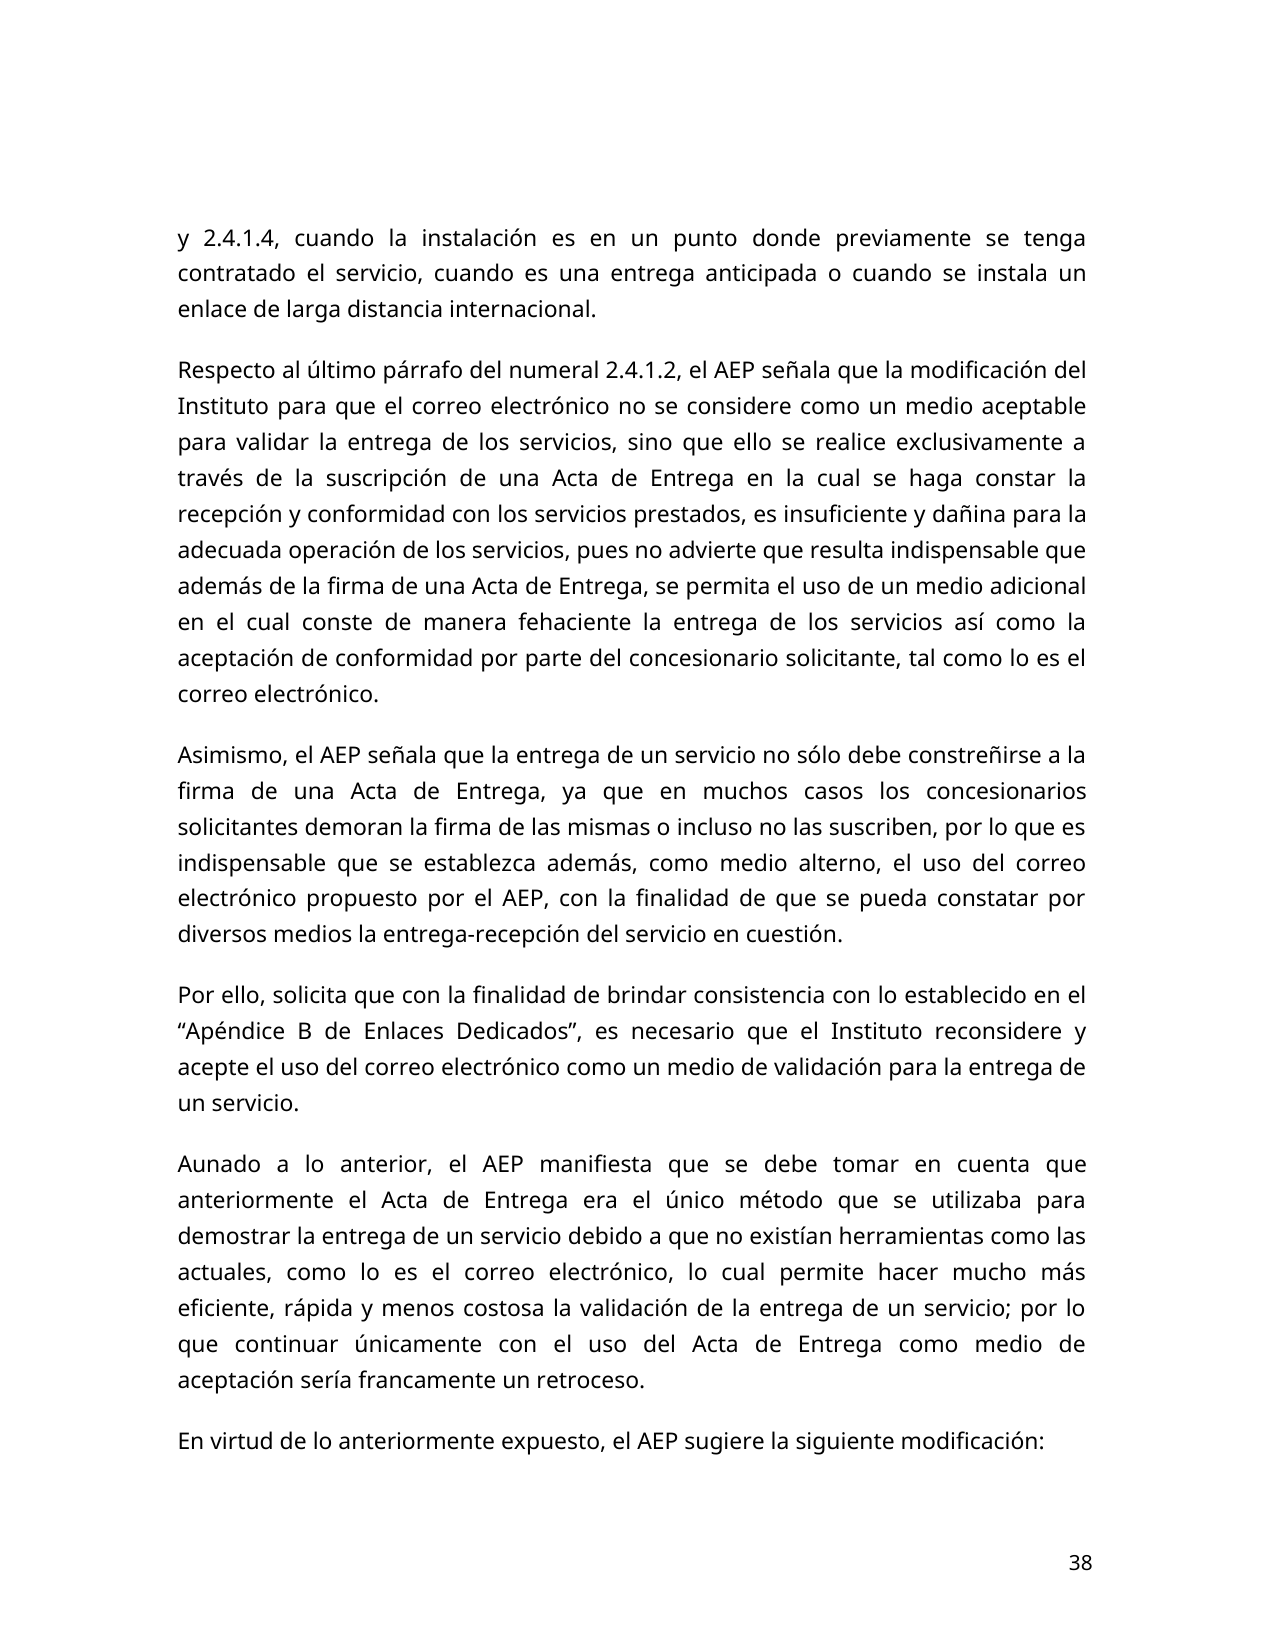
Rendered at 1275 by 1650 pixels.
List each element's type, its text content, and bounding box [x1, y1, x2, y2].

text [177, 221, 1087, 324]
text Aunado a lo anterior, el AEP manifiesta que se debe tomar en cuenta que anteriormente el Acta de Entrega era el único método que se utilizaba para demostrar la entrega de un servicio debido a que no existían herramientas como las actuales, como lo es el correo electrónico, lo cual permite hacer mucho más eficiente, rápida y menos costosa la validación de la entrega de un servicio; por lo que continuar únicamente con el uso del Acta de Entrega como medio de aceptación sería francamente un retroceso. [177, 1148, 1087, 1395]
text Asimismo, el AEP señala que la entrega de un servicio no sólo debe constreñirse a la firma de una Acta de Entrega, ya que en muchos casos los concesionarios solicitantes demoran la firma de las mismas o incluso no las suscriben, por lo que es indispensable que se establezca además, como medio alterno, el uso del correo electrónico propuesto por el AEP, con la finalidad de que se pueda constatar por diversos medios la entrega-recepción del servicio en cuestión. [177, 739, 1087, 949]
text En virtud de lo anteriormente expuesto, el AEP sugiere la siguiente modificación: [177, 1424, 1087, 1456]
text Por ello, solicita que con la finalidad de brindar consistencia con lo establecido en el “Apéndice B de Enlaces Dedicados”, es necesario que el Instituto reconsidere y acepte el uso del correo electrónico como un medio de validación para la entrega de un servicio. [177, 979, 1087, 1118]
text Respecto al último párrafo del numeral 2.4.1.2, el AEP señala que la modificación del Instituto para que el correo electrónico no se considere como un medio aceptable para validar la entrega de los servicios, sino que ello se realice exclusivamente a través de la suscripción de una Acta de Entrega en la cual se haga constar la recepción y conformidad con los servicios prestados, es insuficiente y dañina para la adecuada operación de los servicios, pues no advierte que resulta indispensable que además de la firma de una Acta de Entrega, se permita el uso de un medio adicional en el cual conste de manera fehaciente la entrega de los servicios así como la aceptación de conformidad por parte del concesionario solicitante, tal como lo es el correo electrónico. [177, 354, 1087, 709]
